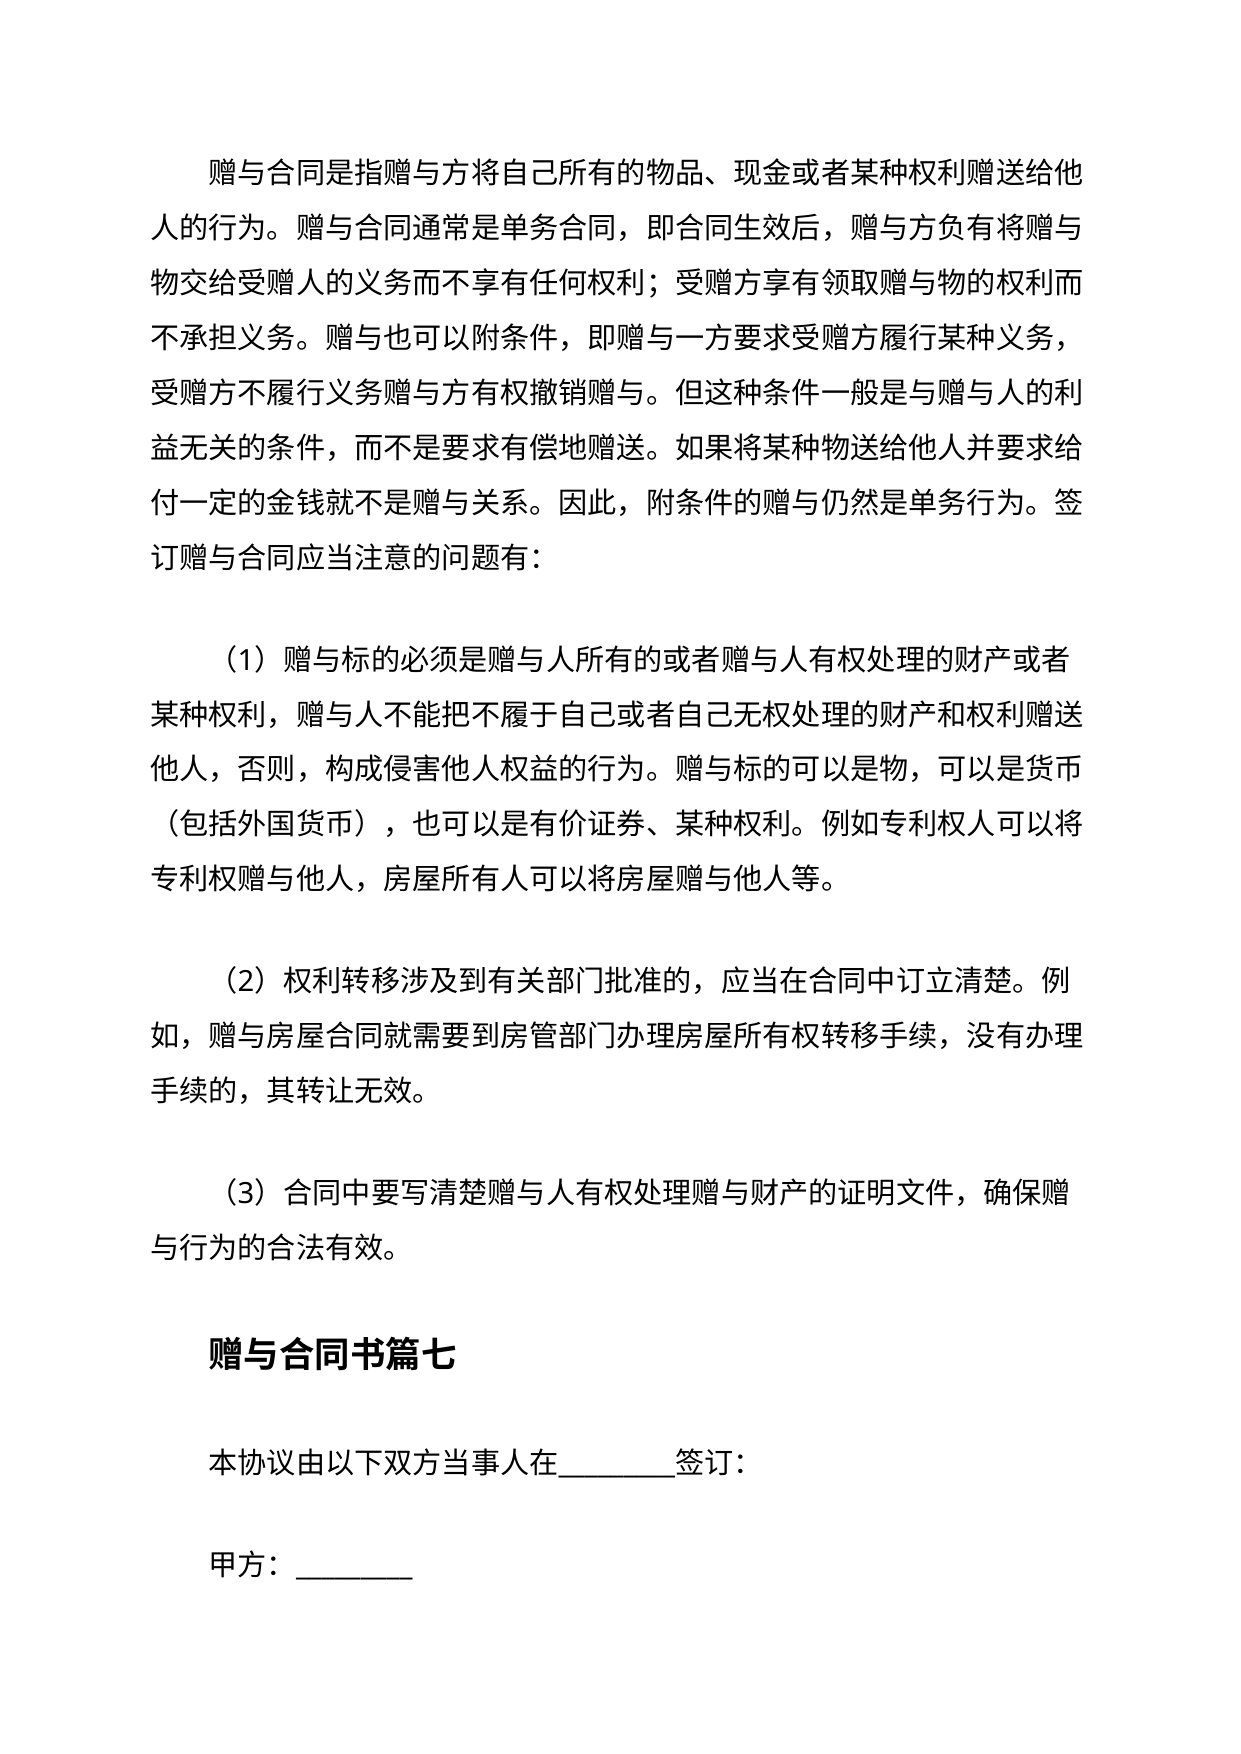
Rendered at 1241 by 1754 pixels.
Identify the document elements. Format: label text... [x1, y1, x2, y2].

text 赠与合同书篇七 [150, 1326, 1090, 1377]
text （1）赠与标的必须是赠与人所有的或者赠与人有权处理的财产或者某种权利，赠与人不能把不履于自己或者自己无权处理的财产和权利赠送他人，否则，构成侵害他人权益的行为。赠与标的可以是物，可以是货币（包括外国货币），也可以是有价证券、某种权利。例如专利权人可以将专利权赠与他人，房屋所有人可以将房屋赠与他人等。 [150, 636, 1090, 898]
text 甲方：_________ [150, 1541, 1090, 1584]
text （3）合同中要写清楚赠与人有权处理赠与财产的证明文件，确保赠与行为的合法有效。 [150, 1169, 1090, 1266]
text 赠与合同是指赠与方将自己所有的物品、现金或者某种权利赠送给他人的行为。赠与合同通常是单务合同，即合同生效后，赠与方负有将赠与物交给受赠人的义务而不享有任何权利；受赠方享有领取赠与物的权利而不承担义务。赠与也可以附条件，即赠与一方要求受赠方履行某种义务，受赠方不履行义务赠与方有权撤销赠与。但这种条件一般是与赠与人的利益无关的条件，而不是要求有偿地赠送。如果将某种物送给他人并要求给付一定的金钱就不是赠与关系。因此，附条件的赠与仍然是单务行为。签订赠与合同应当注意的问题有： [150, 150, 1090, 577]
text 本协议由以下双方当事人在_________签订： [150, 1439, 1090, 1482]
text （2）权利转移涉及到有关部门批准的，应当在合同中订立清楚。例如，赠与房屋合同就需要到房管部门办理房屋所有权转移手续，没有办理手续的，其转让无效。 [150, 957, 1090, 1110]
